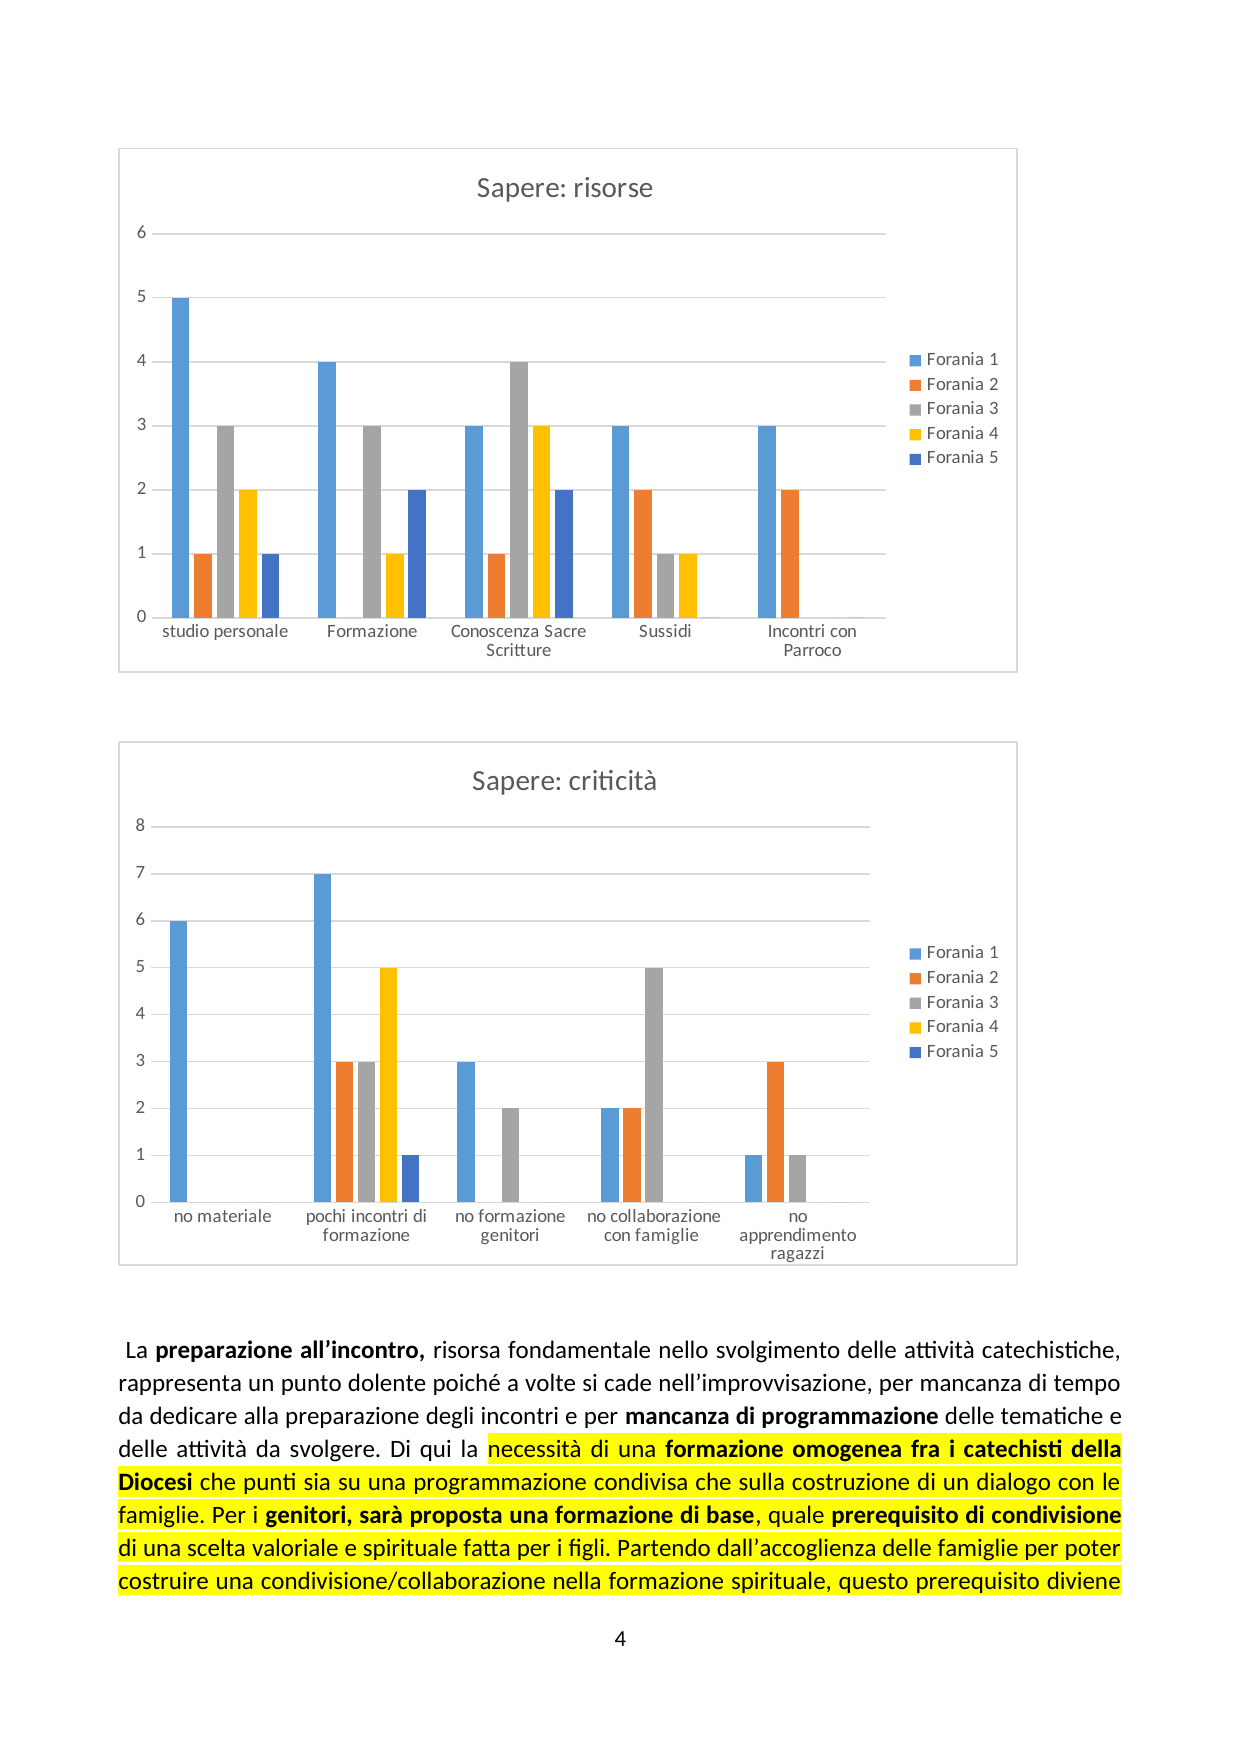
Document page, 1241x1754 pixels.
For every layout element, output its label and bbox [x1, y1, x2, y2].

text [118, 1334, 1122, 1466]
